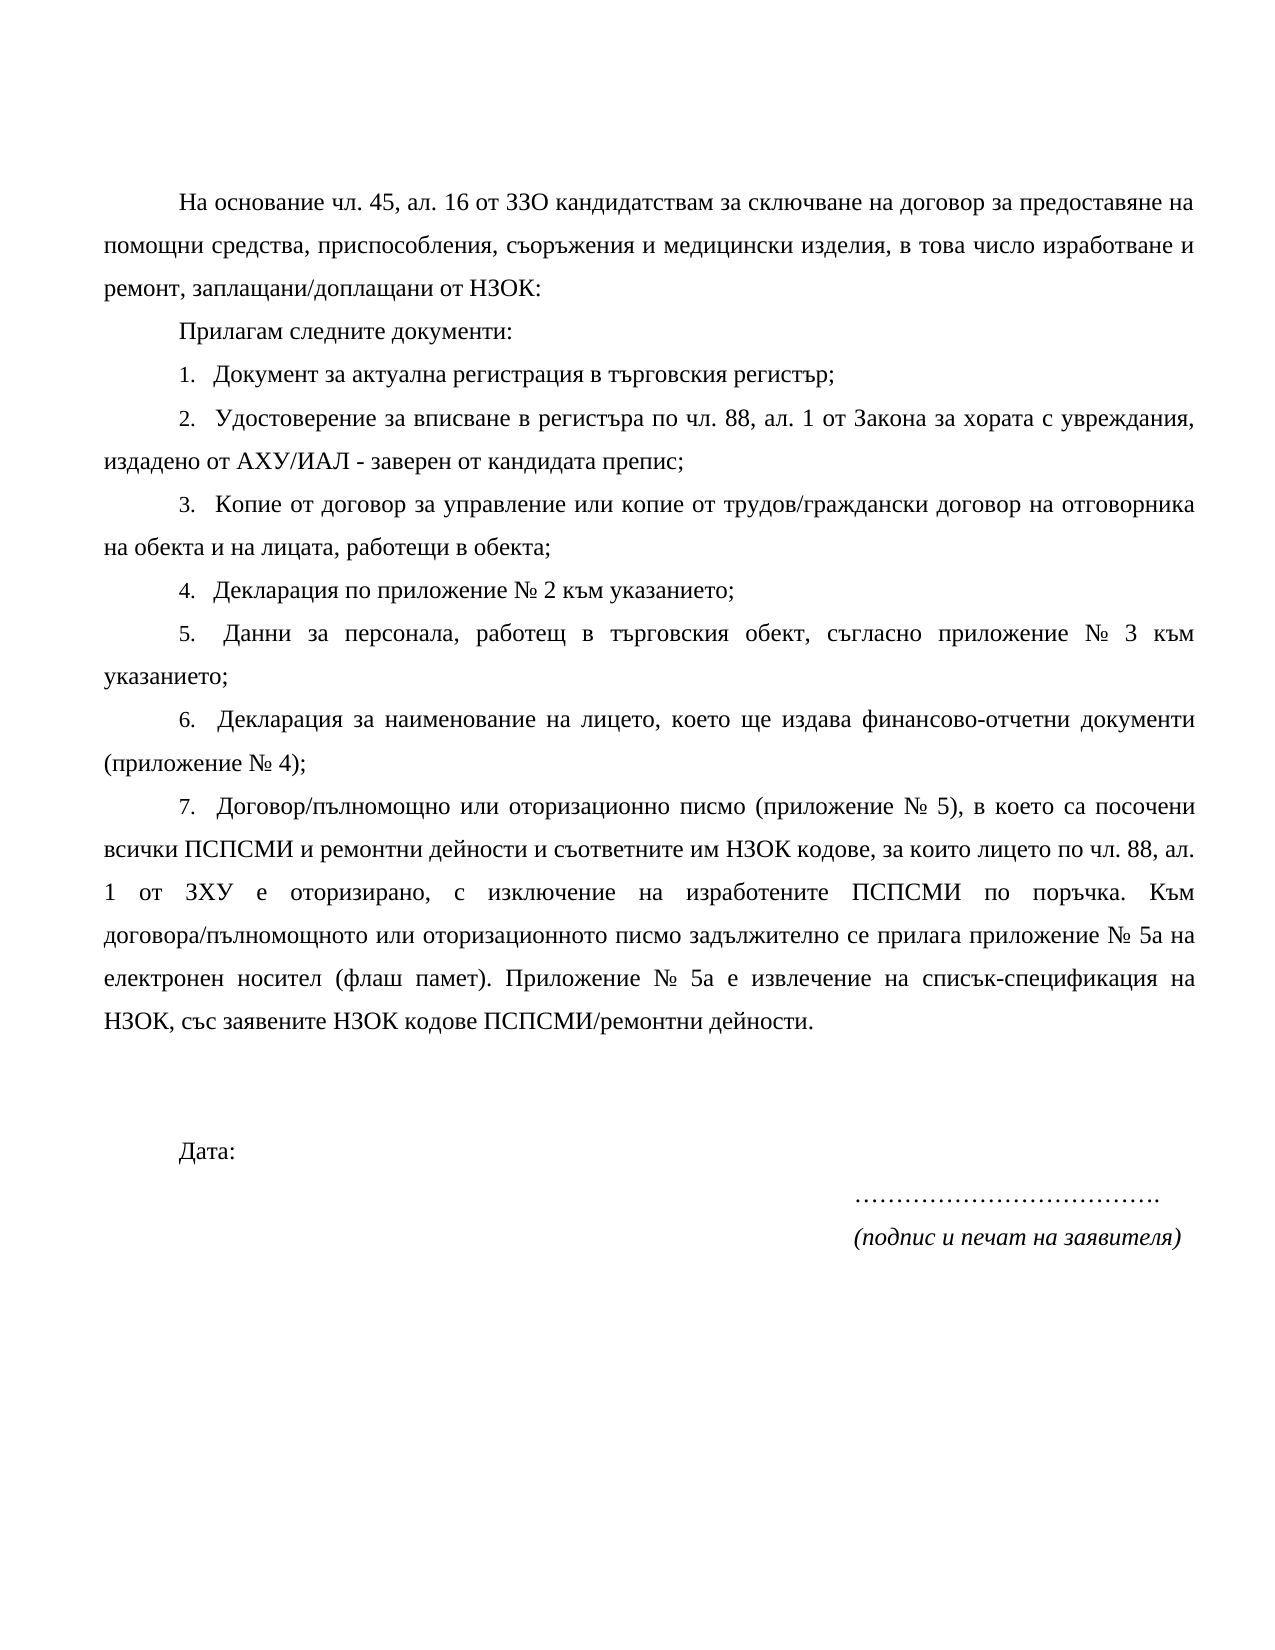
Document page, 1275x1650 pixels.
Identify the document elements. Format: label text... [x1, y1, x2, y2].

list Документ за актуална регистрация в търговския регистър; [103, 359, 1196, 388]
text Прилагам следните документи: [103, 316, 1196, 345]
list Декларация за наименование на лицето, което ще издава финансово-отчетни документи (приложение № 4); [103, 704, 1196, 776]
text Дата: [103, 1136, 1196, 1164]
list Договор/пълномощно или оторизационно писмо (приложение № 5), в което са посочени всички ПСПСМИ и ремонтни дейности и съответните им НЗОК кодове, за които лицето по чл. 88, ал. 1 от ЗХУ е оторизирано, с изключение на изработените ПСПСМИ по поръчка. Към договора/пълномощното или оторизационното писмо задължително се прилага приложение № 5а на електронен носител (флаш памет). Приложение № 5а е извлечение на списък-спецификация на НЗОК, със заявените НЗОК кодове ПСПСМИ/ремонтни дейности. [103, 791, 1196, 1035]
text На основание чл. 45, ал. 16 от ЗЗО кандидатствам за сключване на договор за предоставяне на помощни средства, приспособления, съоръжения и медицински изделия, в това число изработване и ремонт, заплащани/доплащани от НЗОК: [103, 187, 1196, 302]
list Данни за персонала, работещ в търговския обект, съгласно приложение № 3 към указанието; [103, 618, 1196, 690]
text (подпис и печат на заявителя) [778, 1222, 1196, 1251]
list Декларация по приложение № 2 към указанието; [103, 575, 1196, 604]
list Удостоверение за вписване в регистъра по чл. 88, ал. 1 от Закона за хората с увреждания, издадено от АХУ/ИАЛ - заверен от кандидата препис; [103, 403, 1196, 474]
list Копие от договор за управление или копие от трудов/граждански договор на отговорника на обекта и на лицата, работещи в обекта; [103, 489, 1196, 561]
text ………………………………. [853, 1179, 1196, 1208]
